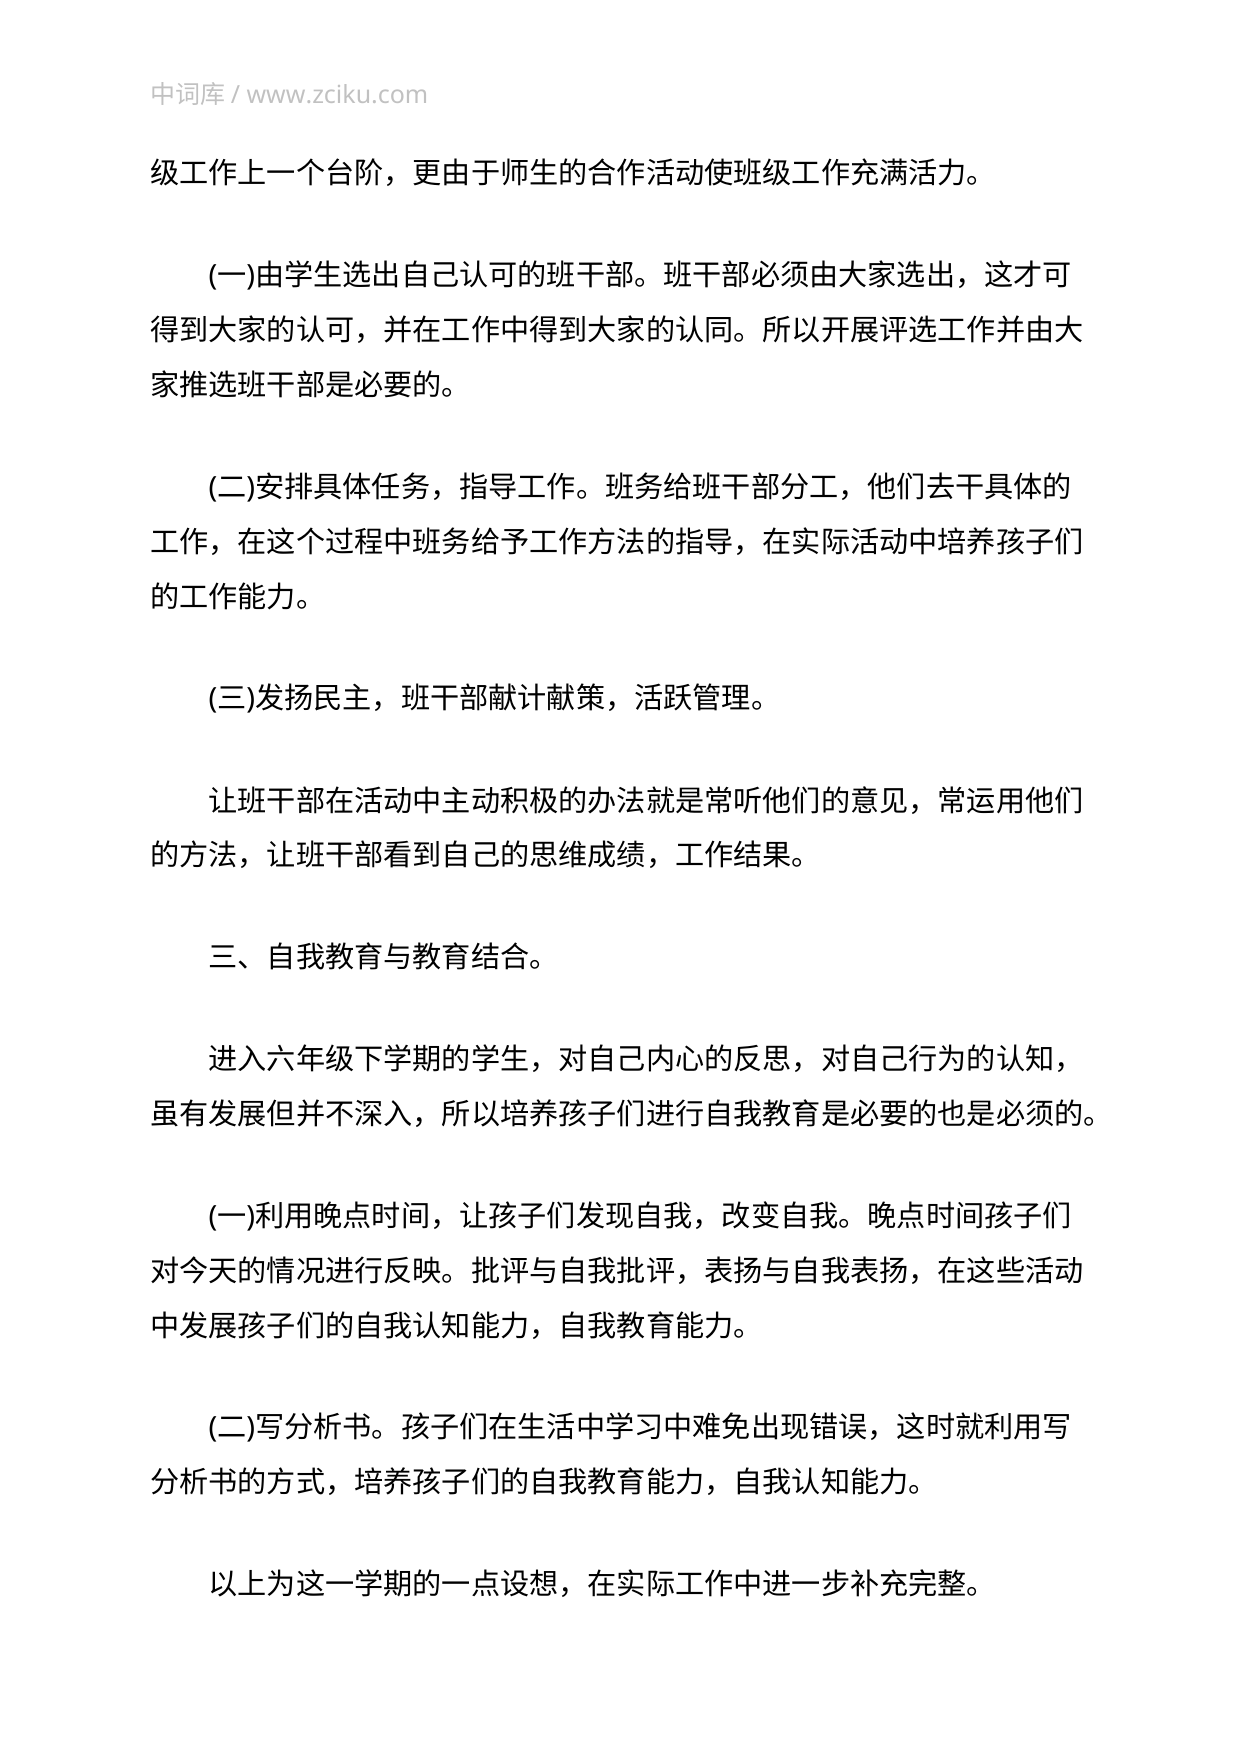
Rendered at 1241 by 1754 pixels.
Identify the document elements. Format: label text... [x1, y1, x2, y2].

text (一)由学生选出自己认可的班干部。班干部必须由大家选出，这才可得到大家的认可，并在工作中得到大家的认同。所以开展评选工作并由大家推选班干部是必要的。 [150, 252, 1090, 404]
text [150, 150, 1090, 192]
text 让班干部在活动中主动积极的办法就是常听他们的意见，常运用他们的方法，让班干部看到自己的思维成绩，工作结果。 [150, 777, 1090, 874]
text (一)利用晚点时间，让孩子们发现自我，改变自我。晚点时间孩子们对今天的情况进行反映。批评与自我批评，表扬与自我表扬，在这些活动中发展孩子们的自我认知能力，自我教育能力。 [150, 1192, 1090, 1344]
text 三、自我教育与教育结合。 [150, 934, 1090, 976]
text 以上为这一学期的一点设想，在实际工作中进一步补充完整。 [150, 1561, 1090, 1603]
text 进入六年级下学期的学生，对自己内心的反思，对自己行为的认知，虽有发展但并不深入，所以培养孩子们进行自我教育是必要的也是必须的。 [150, 1036, 1090, 1133]
text (三)发扬民主，班干部献计献策，活跃管理。 [150, 675, 1090, 717]
text (二)写分析书。孩子们在生活中学习中难免出现错误，这时就利用写分析书的方式，培养孩子们的自我教育能力，自我认知能力。 [150, 1404, 1090, 1501]
text (二)安排具体任务，指导工作。班务给班干部分工，他们去干具体的工作，在这个过程中班务给予工作方法的指导，在实际活动中培养孩子们的工作能力。 [150, 463, 1090, 616]
